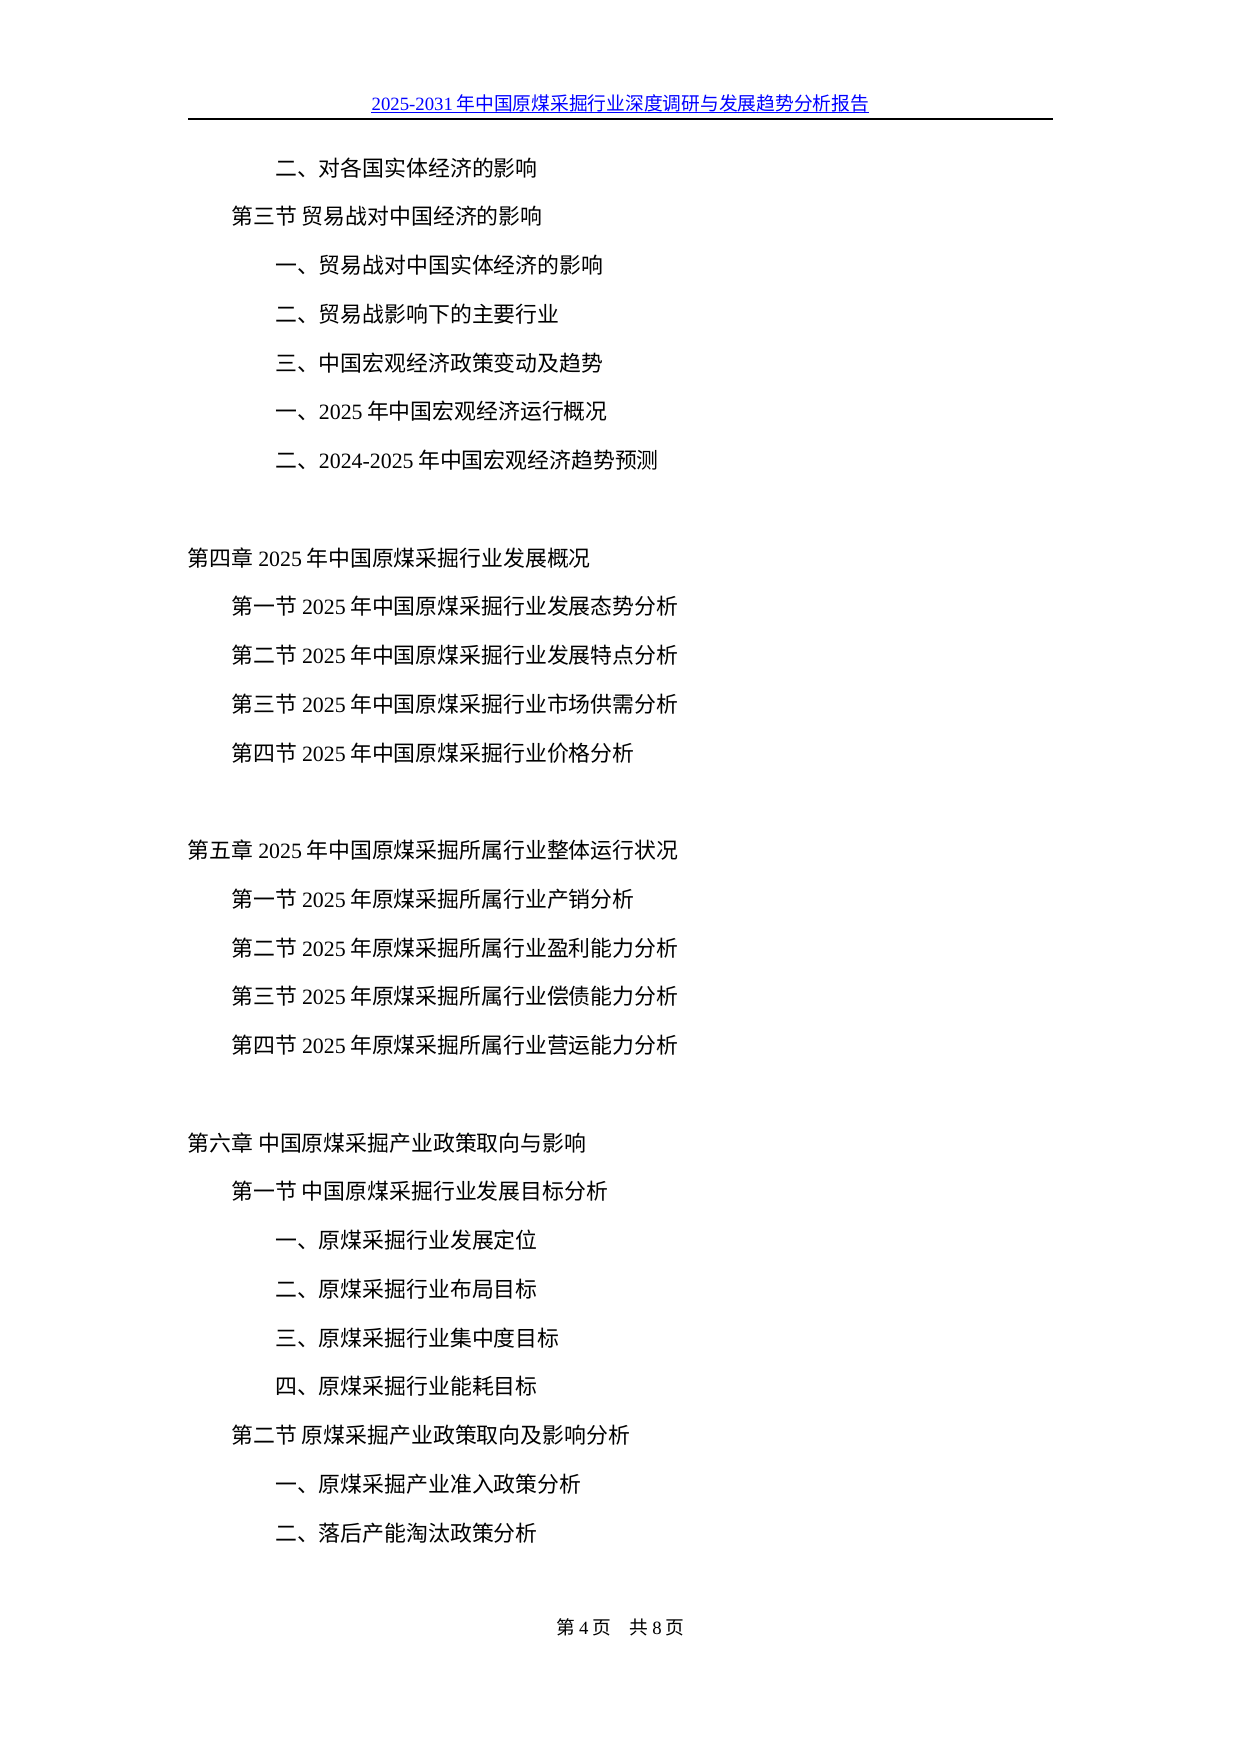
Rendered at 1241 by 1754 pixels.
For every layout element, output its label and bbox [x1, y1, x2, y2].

text [187, 150, 1053, 1548]
